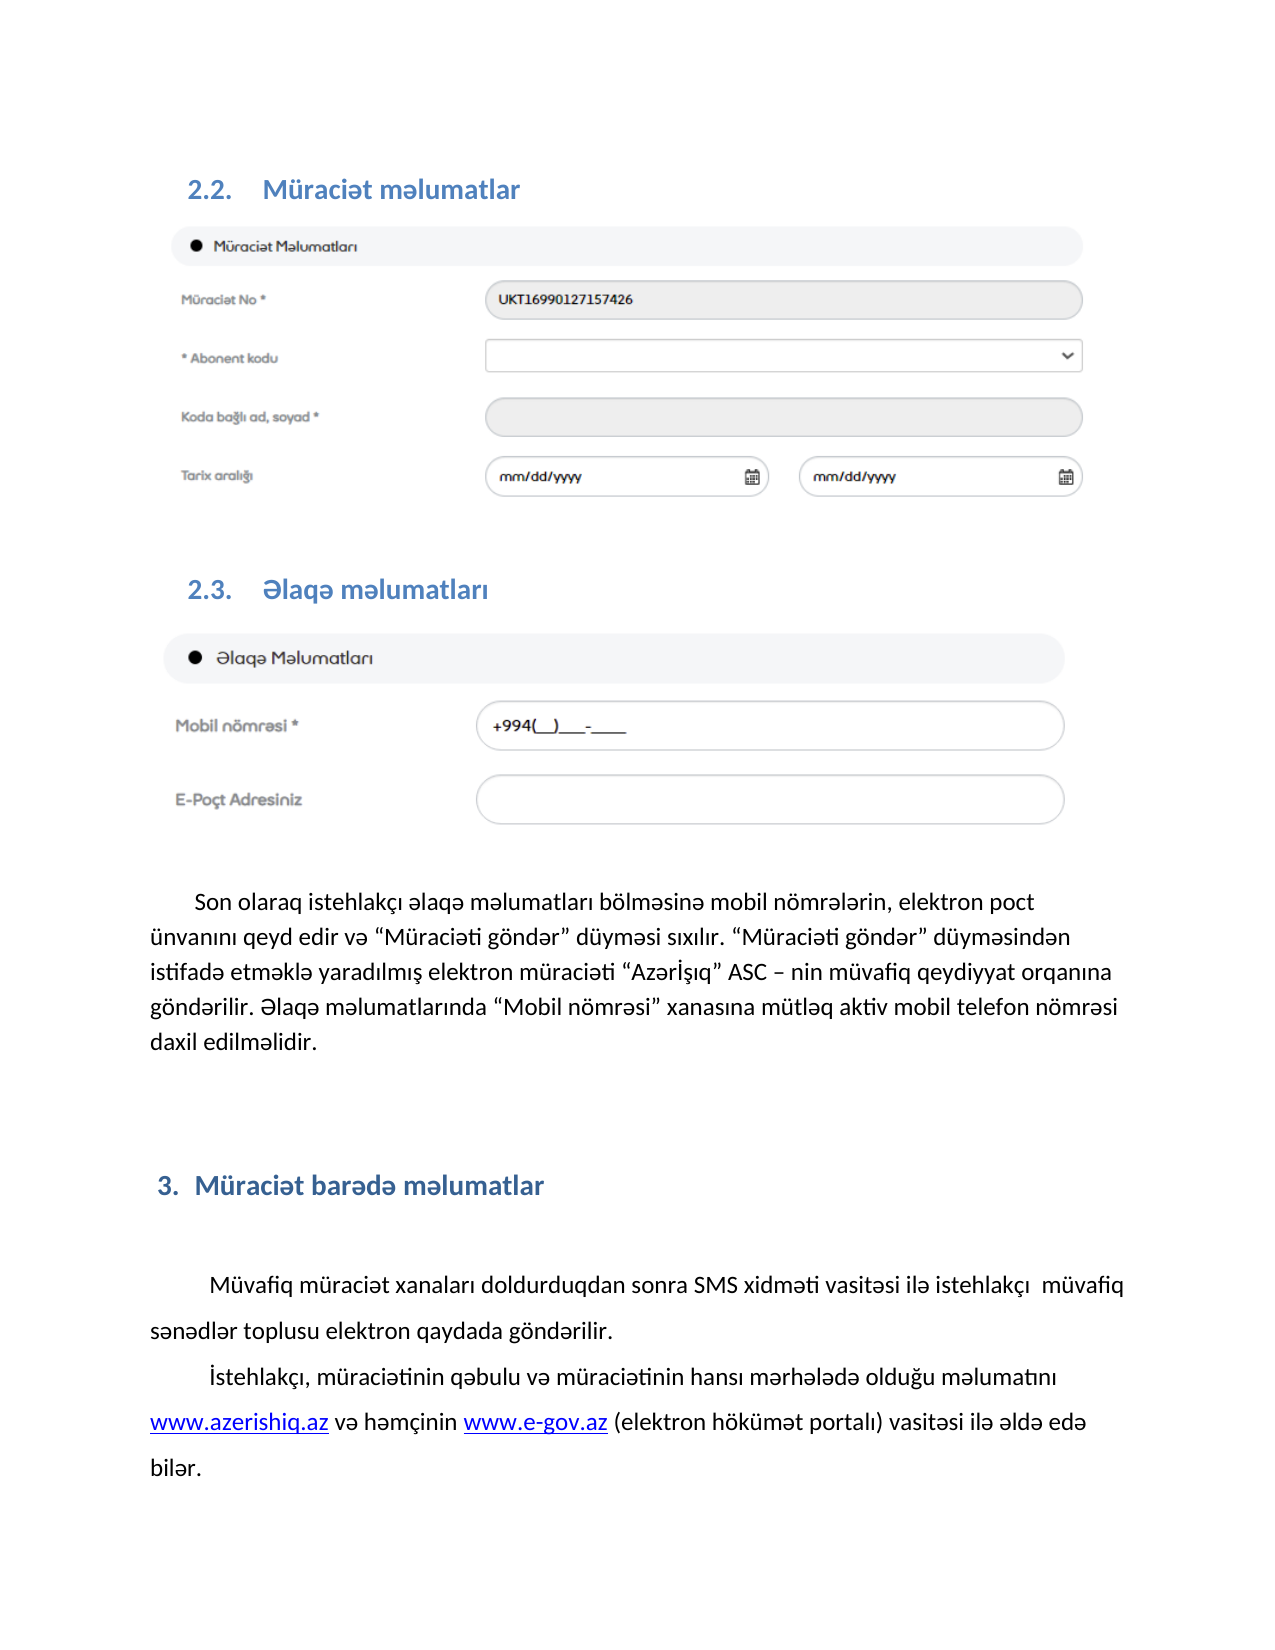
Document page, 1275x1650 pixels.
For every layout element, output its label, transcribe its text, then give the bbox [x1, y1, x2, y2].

picture [150, 211, 1125, 547]
text Son olaraq istehlakçı əlaqə məlumatları bölməsinə mobil nömrələrin, elektron poct ünvanını qeyd edir və “Müraciəti göndər” düyməsi sıxılır. “Müraciəti göndər” düyməsindən istifadə etməklə yaradılmış elektron müraciəti “Azərİşıq” ASC – nin müvafiq qeydiyyat orqanına göndərilir. Əlaqə məlumatlarında “Mobil nömrəsi” xanasına mütləq aktiv mobil telefon nömrəsi daxil edilməlidir. [150, 886, 1125, 1056]
subtitle Müraciət məlumatlar [187, 171, 1125, 206]
subtitle Əlaqə məlumatları [187, 571, 1125, 607]
text Müvafiq müraciət xanaları doldurduqdan sonra SMS xidməti vasitəsi ilə istehlakçı müvafiq sənədlər toplusu elektron qaydada göndərilir. [150, 1269, 1125, 1346]
subtitle Müraciət barədə məlumatlar [157, 1167, 1125, 1202]
text İstehlakçı, müraciətinin qəbulu və müraciətinin hansı mərhələdə olduğu məlumatını www.azerishiq.az və həmçinin www.e-gov.az (elektron hökümət portalı) vasitəsi ilə əldə edə bilər. [150, 1361, 1125, 1483]
picture [150, 612, 1125, 862]
